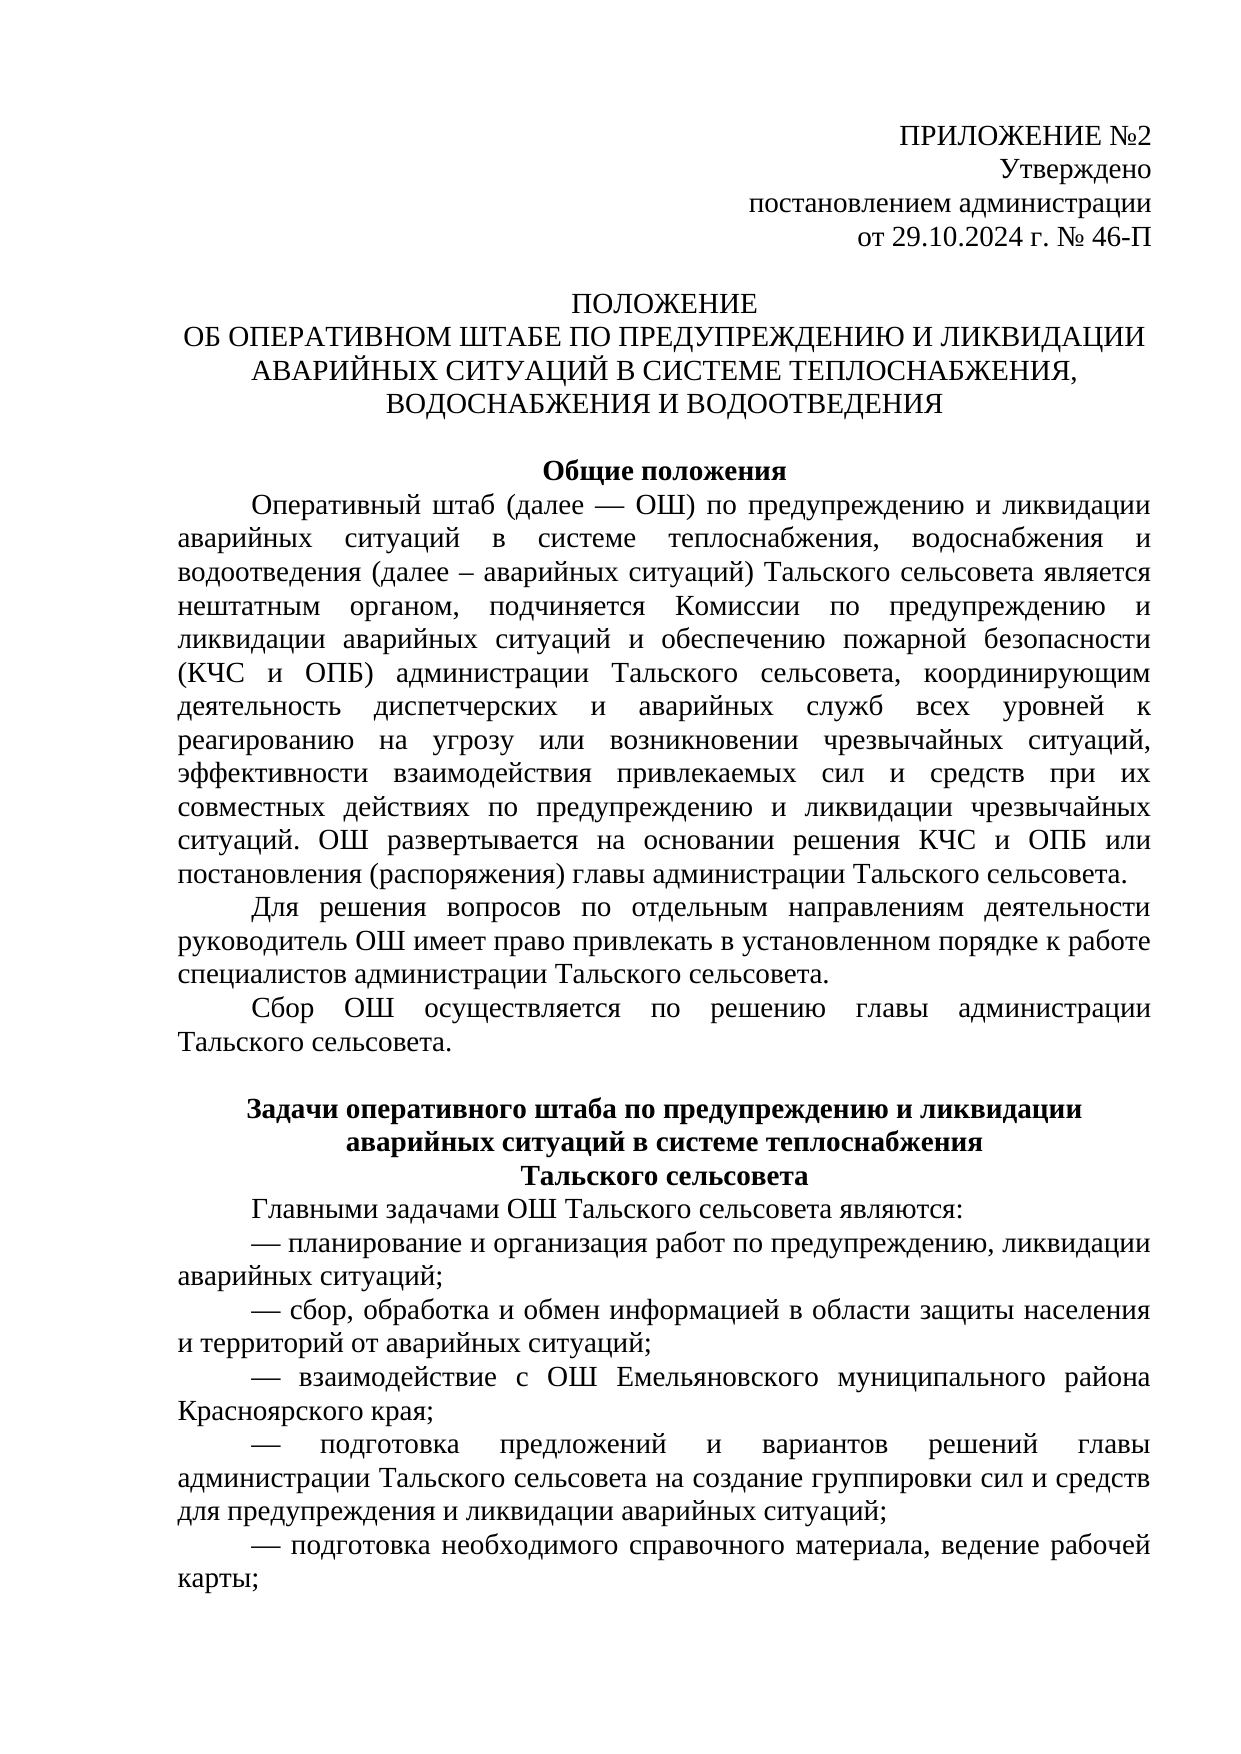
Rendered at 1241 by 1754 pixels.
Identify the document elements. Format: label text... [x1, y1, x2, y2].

text — взаимодействие с ОШ Емельяновского муниципального района Красноярского края; [177, 1359, 1152, 1426]
text Утверждено [177, 152, 1152, 185]
text — подготовка необходимого справочного материала, ведение рабочей карты; [177, 1527, 1152, 1594]
text ПОЛОЖЕНИЕ [177, 286, 1152, 319]
text Сбор ОШ осуществляется по решению главы администрации Тальского сельсовета. [177, 990, 1152, 1057]
text — подготовка предложений и вариантов решений главы администрации Тальского сельсовета на создание группировки сил и средств для предупреждения и ликвидации аварийных ситуаций; [177, 1426, 1152, 1527]
text ОБ ОПЕРАТИВНОМ ШТАБЕ ПО ПРЕДУПРЕЖДЕНИЮ И ЛИКВИДАЦИИ АВАРИЙНЫХ СИТУАЦИЙ В СИСТЕМЕ ТЕПЛОСНАБЖЕНИЯ, ВОДОСНАБЖЕНИЯ И ВОДООТВЕДЕНИЯ [177, 319, 1152, 420]
text Главными задачами ОШ Тальского сельсовета являются: [177, 1191, 1152, 1225]
text от 29.10.2024 г. № 46-П [177, 219, 1152, 252]
text — сбор, обработка и обмен информацией в области защиты населения и территорий от аварийных ситуаций; [177, 1292, 1152, 1359]
text Оперативный штаб (далее — ОШ) по предупреждению и ликвидации аварийных ситуаций в системе теплоснабжения, водоснабжения и водоотведения (далее – аварийных ситуаций) Тальского сельсовета является нештатным органом, подчиняется Комиссии по предупреждению и ликвидации аварийных ситуаций и обеспечению пожарной безопасности (КЧС и ОПБ) администрации Тальского сельсовета, координирующим деятельность диспетчерских и аварийных служб всех уровней к реагированию на угрозу или возникновении чрезвычайных ситуаций, эффективности взаимодействия привлекаемых сил и средств при их совместных действиях по предупреждению и ликвидации чрезвычайных ситуаций. ОШ развертывается на основании решения КЧС и ОПБ или постановления (распоряжения) главы администрации Тальского сельсовета. [177, 487, 1152, 889]
text Для решения вопросов по отдельным направлениям деятельности руководитель ОШ имеет право привлекать в установленном порядке к работе специалистов администрации Тальского сельсовета. [177, 889, 1152, 990]
text — планирование и организация работ по предупреждению, ликвидации аварийных ситуаций; [177, 1225, 1152, 1292]
text Общие положения [177, 453, 1152, 487]
text Задачи оперативного штаба по предупреждению и ликвидации аварийных ситуаций в системе теплоснабжения [177, 1091, 1152, 1158]
text постановлением администрации [177, 185, 1152, 219]
text Тальского сельсовета [177, 1158, 1152, 1191]
text ПРИЛОЖЕНИЕ №2 [177, 118, 1152, 152]
